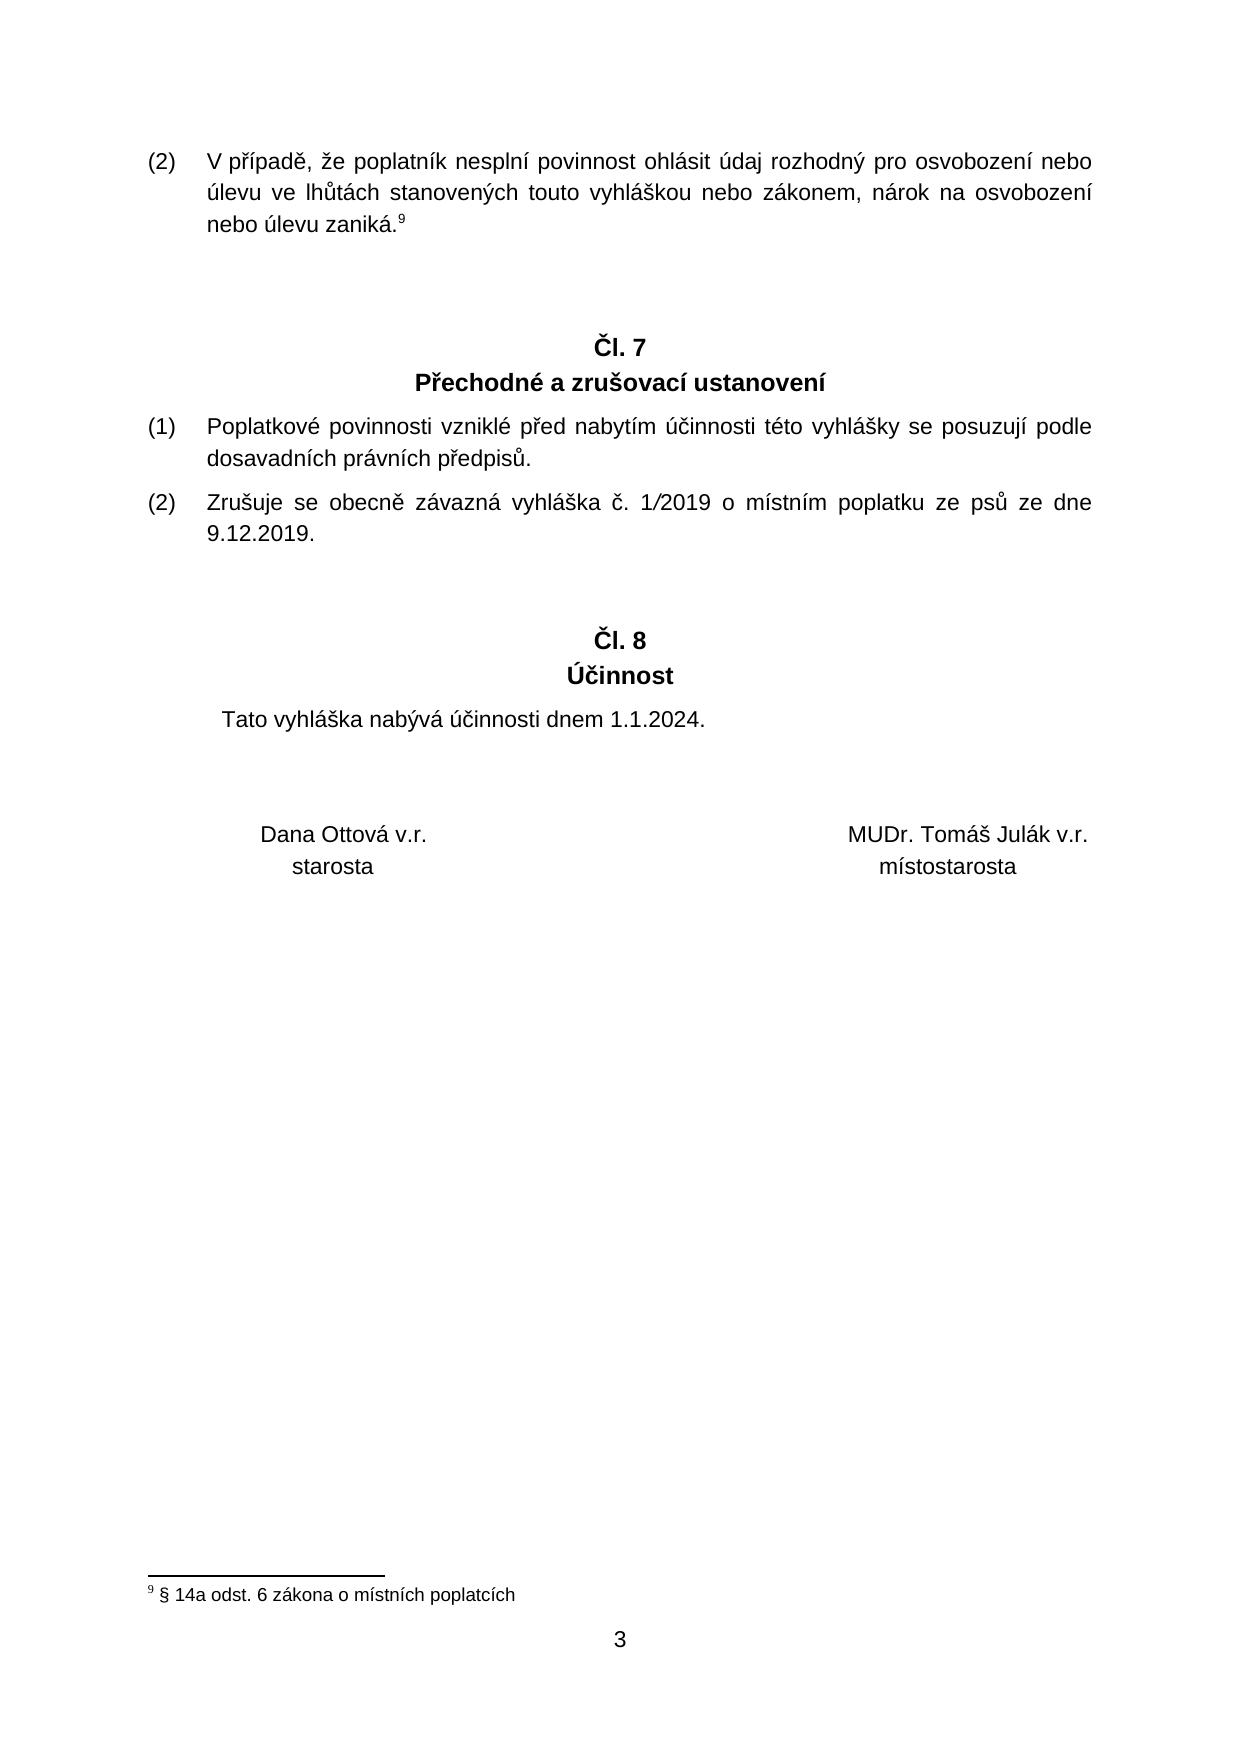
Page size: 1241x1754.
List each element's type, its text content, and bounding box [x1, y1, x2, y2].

text Přechodné a zrušovací ustanovení [148, 368, 1093, 396]
text Tato vyhláška nabývá účinnosti dnem 1.1.2024. [148, 706, 1093, 733]
list Zrušuje se obecně závazná vyhláška č. 1/2019 o místním poplatku ze psů ze dne 9.12.2019. [148, 489, 1093, 547]
text Dana Ottová v.r. MUDr. Tomáš Julák v.r. [148, 821, 1093, 847]
text starosta místostarosta [148, 853, 1093, 879]
text Čl. 8 [148, 626, 1093, 654]
list Poplatkové povinnosti vzniklé před nabytím účinnosti této vyhlášky se posuzují podle dosavadních právních předpisů. [148, 413, 1093, 471]
text Čl. 7 [148, 333, 1093, 361]
list V případě, že poplatník nesplní povinnost ohlásit údaj rozhodný pro osvobození nebo úlevu ve lhůtách stanovených touto vyhláškou nebo zákonem, nárok na osvobození nebo úlevu zaniká. [148, 148, 1093, 237]
text Účinnost [148, 661, 1093, 689]
